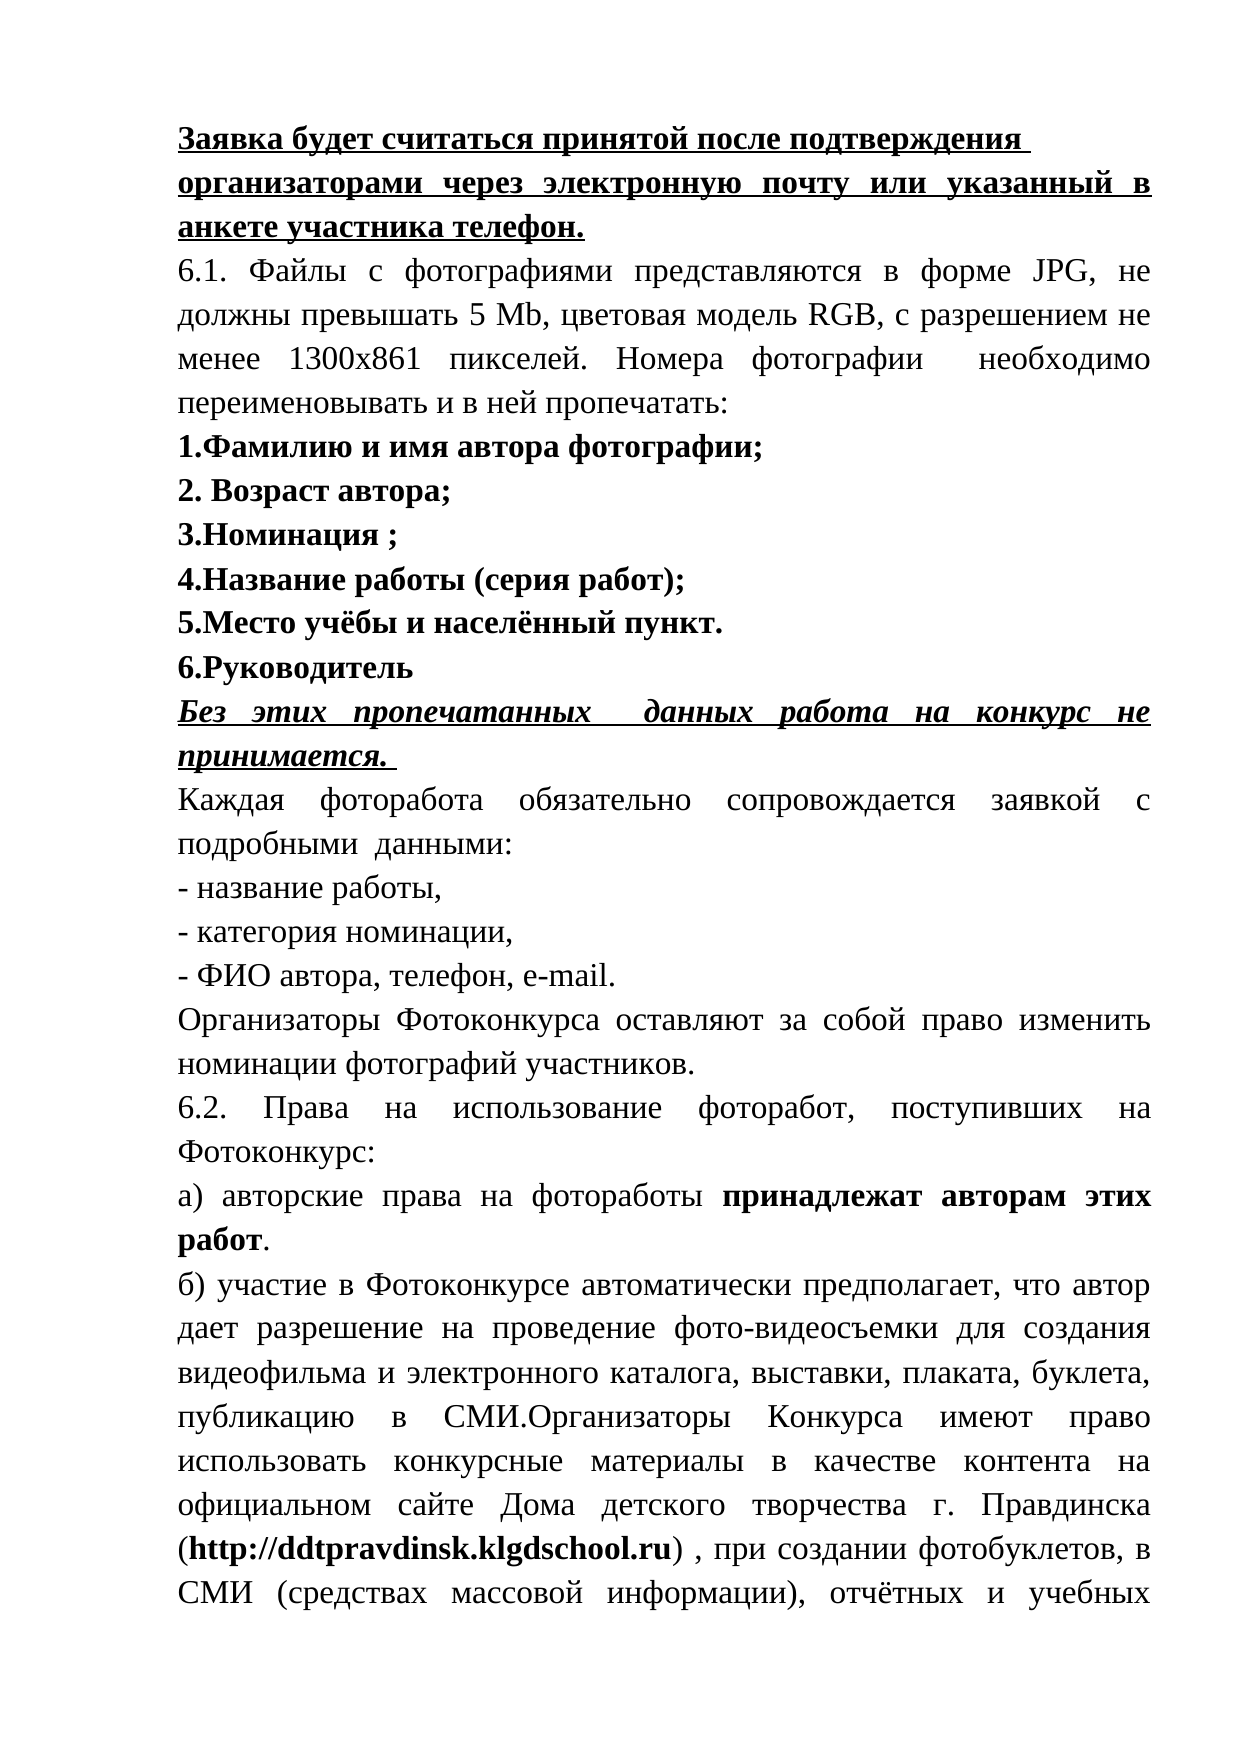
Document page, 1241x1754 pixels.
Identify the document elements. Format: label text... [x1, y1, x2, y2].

text Каждая фоторабота обязательно сопровождается заявкой с подробными данными: [177, 779, 1152, 861]
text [177, 1264, 1152, 1611]
text 4.Название работы (серия работ); [177, 559, 1152, 597]
text а) авторские права на фотоработы принадлежат авторам этих работ. [177, 1176, 1152, 1258]
text организаторами через электронную почту или указанный в анкете участника телефон. [177, 196, 1152, 244]
text 1.Фамилию и имя автора фотографии; [177, 427, 1152, 465]
text 5.Место учёбы и населённый пункт. [177, 603, 1152, 641]
text организаторами через электронную почту или указанный в анкете участника телефон. [177, 162, 1152, 195]
text - ФИО автора, телефон, e-mail. [177, 955, 1152, 994]
text 6.Руководитель [177, 647, 1152, 685]
text Заявка будет считаться принятой после подтверждения [177, 118, 1152, 156]
text Организаторы Фотоконкурса оставляют за собой право изменить номинации фотографий участников. [177, 999, 1152, 1082]
text 2. Возраст автора; [177, 471, 1152, 509]
text 3.Номинация ; [177, 515, 1152, 553]
text Без этих пропечатанных данных работа на конкурс не принимается. [177, 691, 1152, 773]
text - название работы, [177, 867, 1152, 906]
text - категория номинации, [177, 911, 1152, 949]
text 6.2. Права на использование фоторабот, поступивших на Фотоконкурс: [177, 1087, 1152, 1170]
text 6.1. Файлы с фотографиями представляются в форме JPG, не должны превышать 5 Mb, цветовая модель RGB, с разрешением не менее 1300x861 пикселей. Номера фотографии необходимо переименовывать и в ней пропечатать: [177, 250, 1152, 421]
